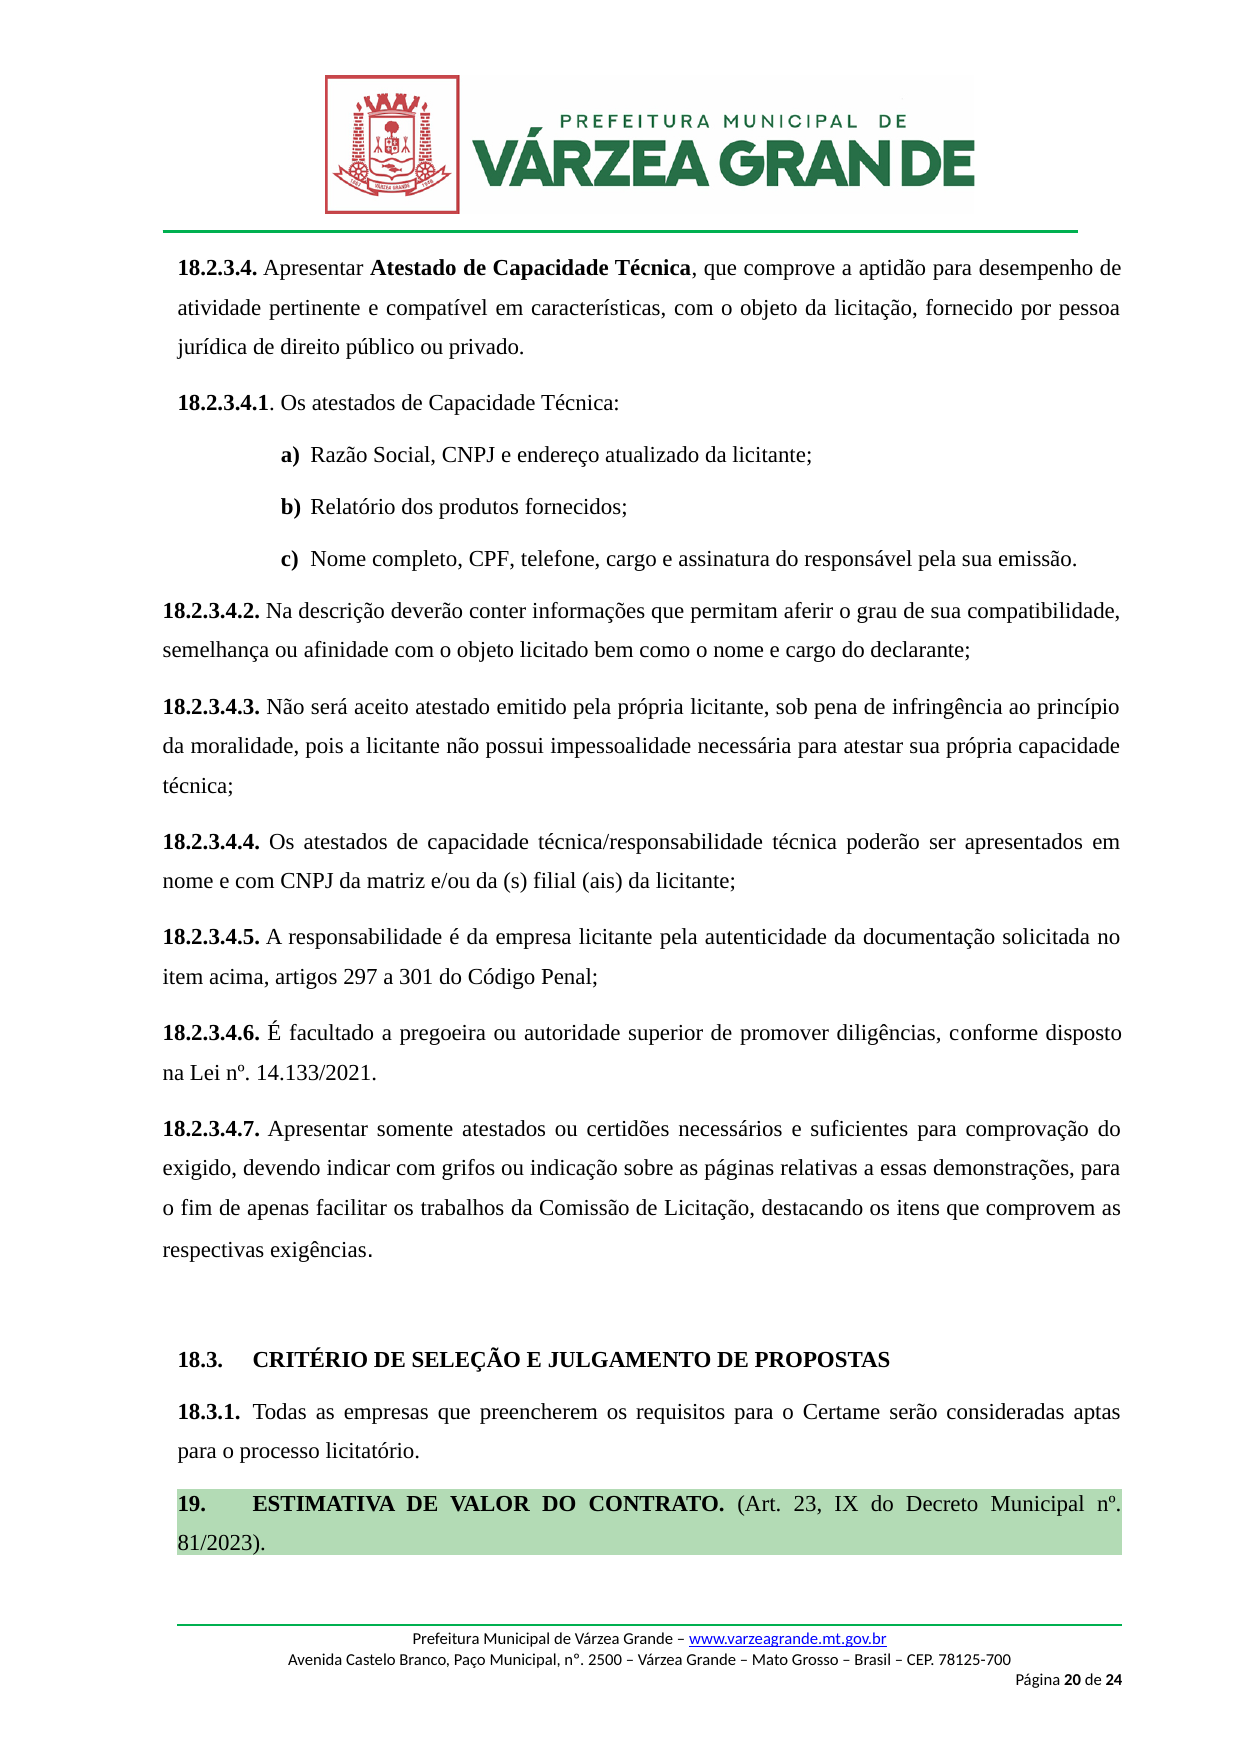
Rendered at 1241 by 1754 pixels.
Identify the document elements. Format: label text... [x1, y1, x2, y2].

list 18.2.3.4.6. É facultado a pregoeira ou autoridade superior de promover diligências, conforme disposto na Lei nº. 14.133/2021. [162, 1019, 1122, 1085]
list Nome completo, CPF, telefone, cargo e assinatura do responsável pela sua emissão. [281, 545, 1122, 571]
list CRITÉRIO DE SELEÇÃO E JULGAMENTO DE PROPOSTAS [177, 1346, 1122, 1372]
list 18.2.3.4.4. Os atestados de capacidade técnica/responsabilidade técnica poderão ser apresentados em nome e com CNPJ da matriz e/ou da (s) filial (ais) da licitante; [162, 828, 1122, 894]
text 18.2.3.4. Apresentar Atestado de Capacidade Técnica, que comprove a aptidão para desempenho de atividade pertinente e compatível em características, com o objeto da licitação, fornecido por pessoa jurídica de direito público ou privado. [177, 254, 1122, 359]
list Razão Social, CNPJ e endereço atualizado da licitante; [281, 441, 1122, 467]
list 18.2.3.4.1. Os atestados de Capacidade Técnica: [177, 389, 1122, 416]
list 18.2.3.4.5. A responsabilidade é da empresa licitante pela autenticidade da documentação solicitada no item acima, artigos 297 a 301 do Código Penal; [162, 923, 1122, 989]
list 18.2.3.4.3. Não será aceito atestado emitido pela própria licitante, sob pena de infringência ao princípio da moralidade, pois a licitante não possui impessoalidade necessária para atestar sua própria capacidade técnica; [162, 693, 1122, 798]
list 18.2.3.4.7. Apresentar somente atestados ou certidões necessários e suficientes para comprovação do exigido, devendo indicar com grifos ou indicação sobre as páginas relativas a essas demonstrações, para o fim de apenas facilitar os trabalhos da Comissão de Licitação, destacando os itens que comprovem as respectivas exigências. [162, 1115, 1122, 1263]
list Relatório dos produtos fornecidos; [281, 493, 1122, 519]
list ESTIMATIVA DE VALOR DO CONTRATO. (Art. 23, IX do Decreto Municipal nº. 81/2023). [177, 1489, 1122, 1555]
picture [325, 75, 975, 214]
list 18.2.3.4.2. Na descrição deverão conter informações que permitam aferir o grau de sua compatibilidade, semelhança ou afinidade com o objeto licitado bem como o nome e cargo do declarante; [162, 597, 1122, 663]
list Todas as empresas que preencherem os requisitos para o Certame serão consideradas aptas para o processo licitatório. [177, 1398, 1122, 1464]
